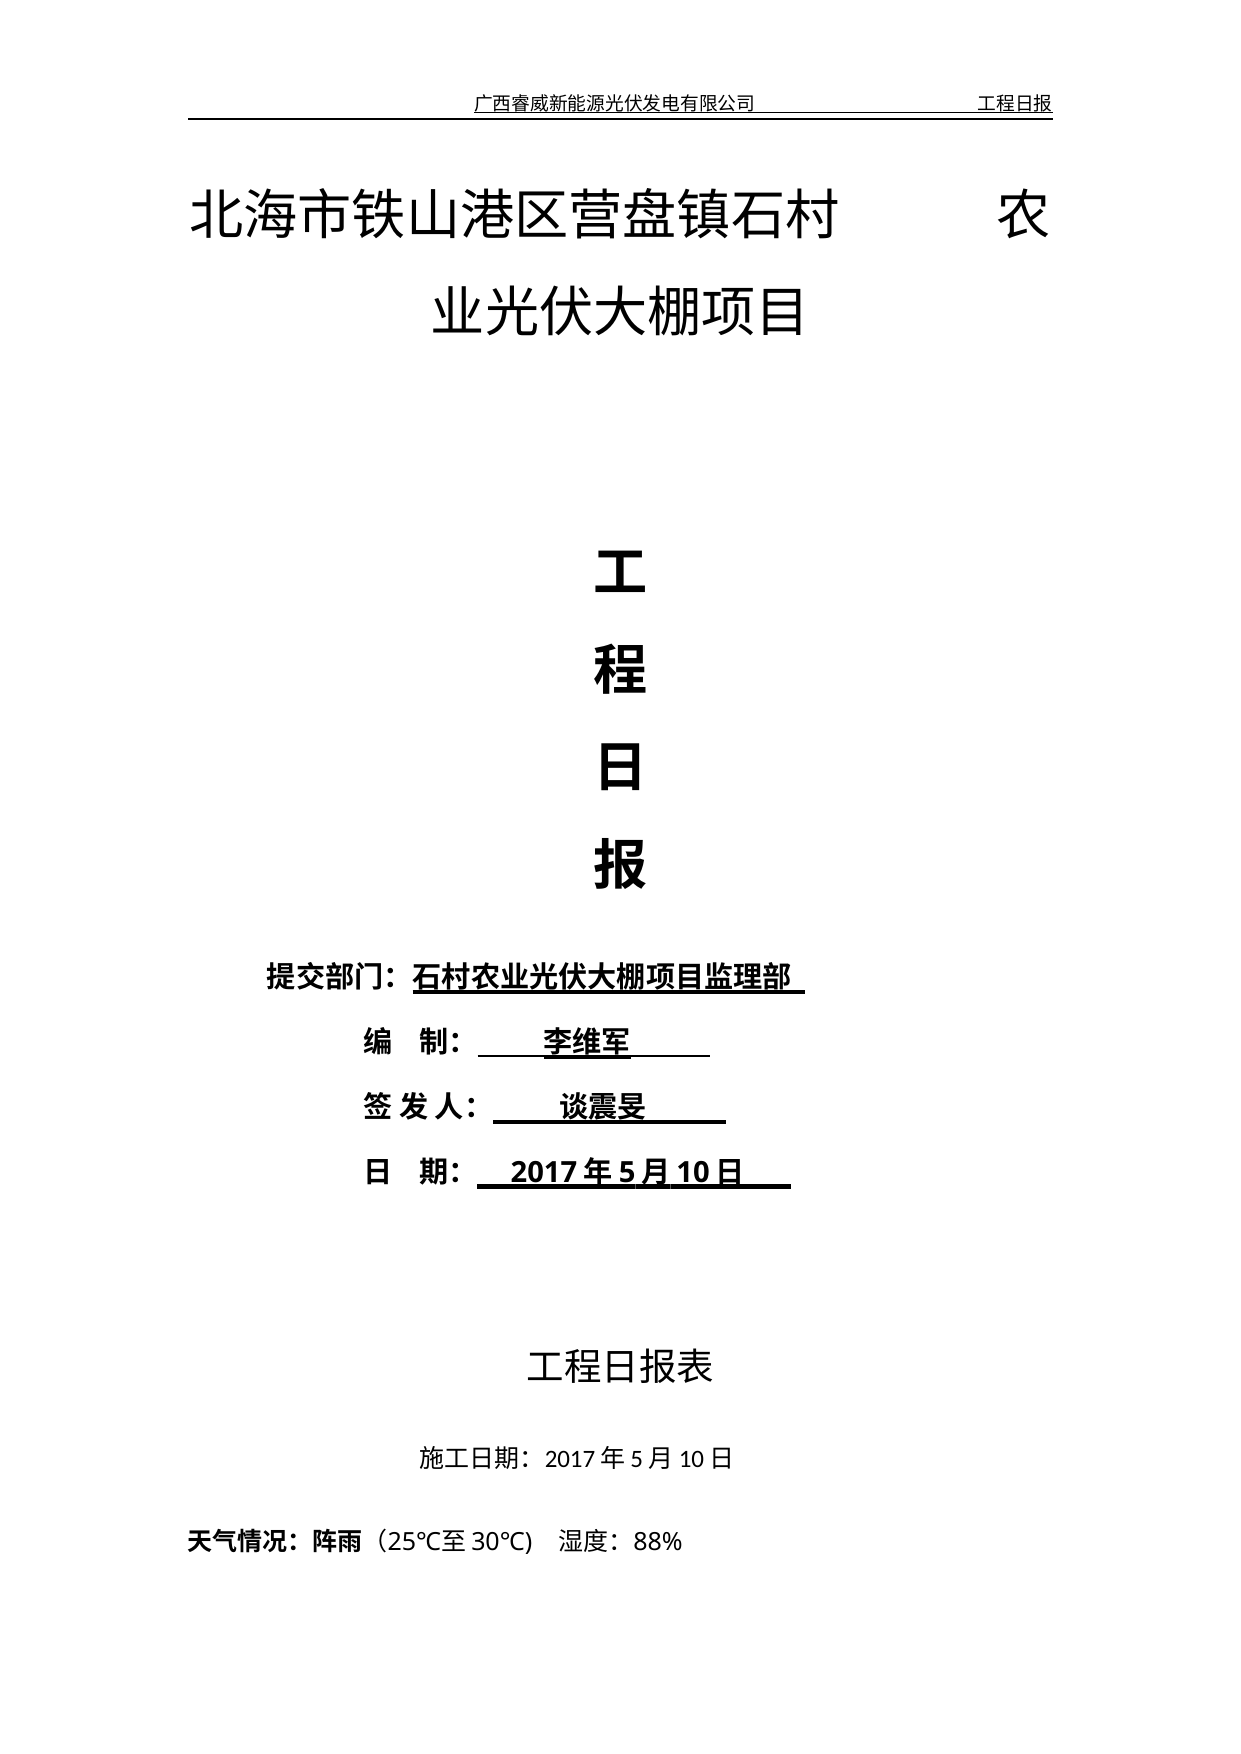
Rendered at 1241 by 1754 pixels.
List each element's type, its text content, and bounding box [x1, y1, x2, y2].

text 日 [187, 714, 1053, 812]
text 北海市铁山港区营盘镇石村 农业光伏大棚项目 [187, 162, 1053, 357]
text 日 期： 2017年 5月10日 [187, 1137, 1053, 1202]
text 天气情况：阵雨（25℃至30℃) 湿度：88% [187, 1507, 1053, 1572]
text 签 发 人： 谈震旻 [187, 1072, 1053, 1137]
text 编 制： 李维军 [187, 1007, 1053, 1072]
text 施工日期：2017年5月 10日 [187, 1424, 1053, 1489]
text 报 [187, 812, 1053, 909]
text 工程日报表 [187, 1332, 1053, 1397]
text 程 [187, 617, 1053, 714]
text 工 [187, 519, 1053, 617]
text 提交部门：石村农业光伏大棚项目监理部 [187, 942, 1053, 1007]
